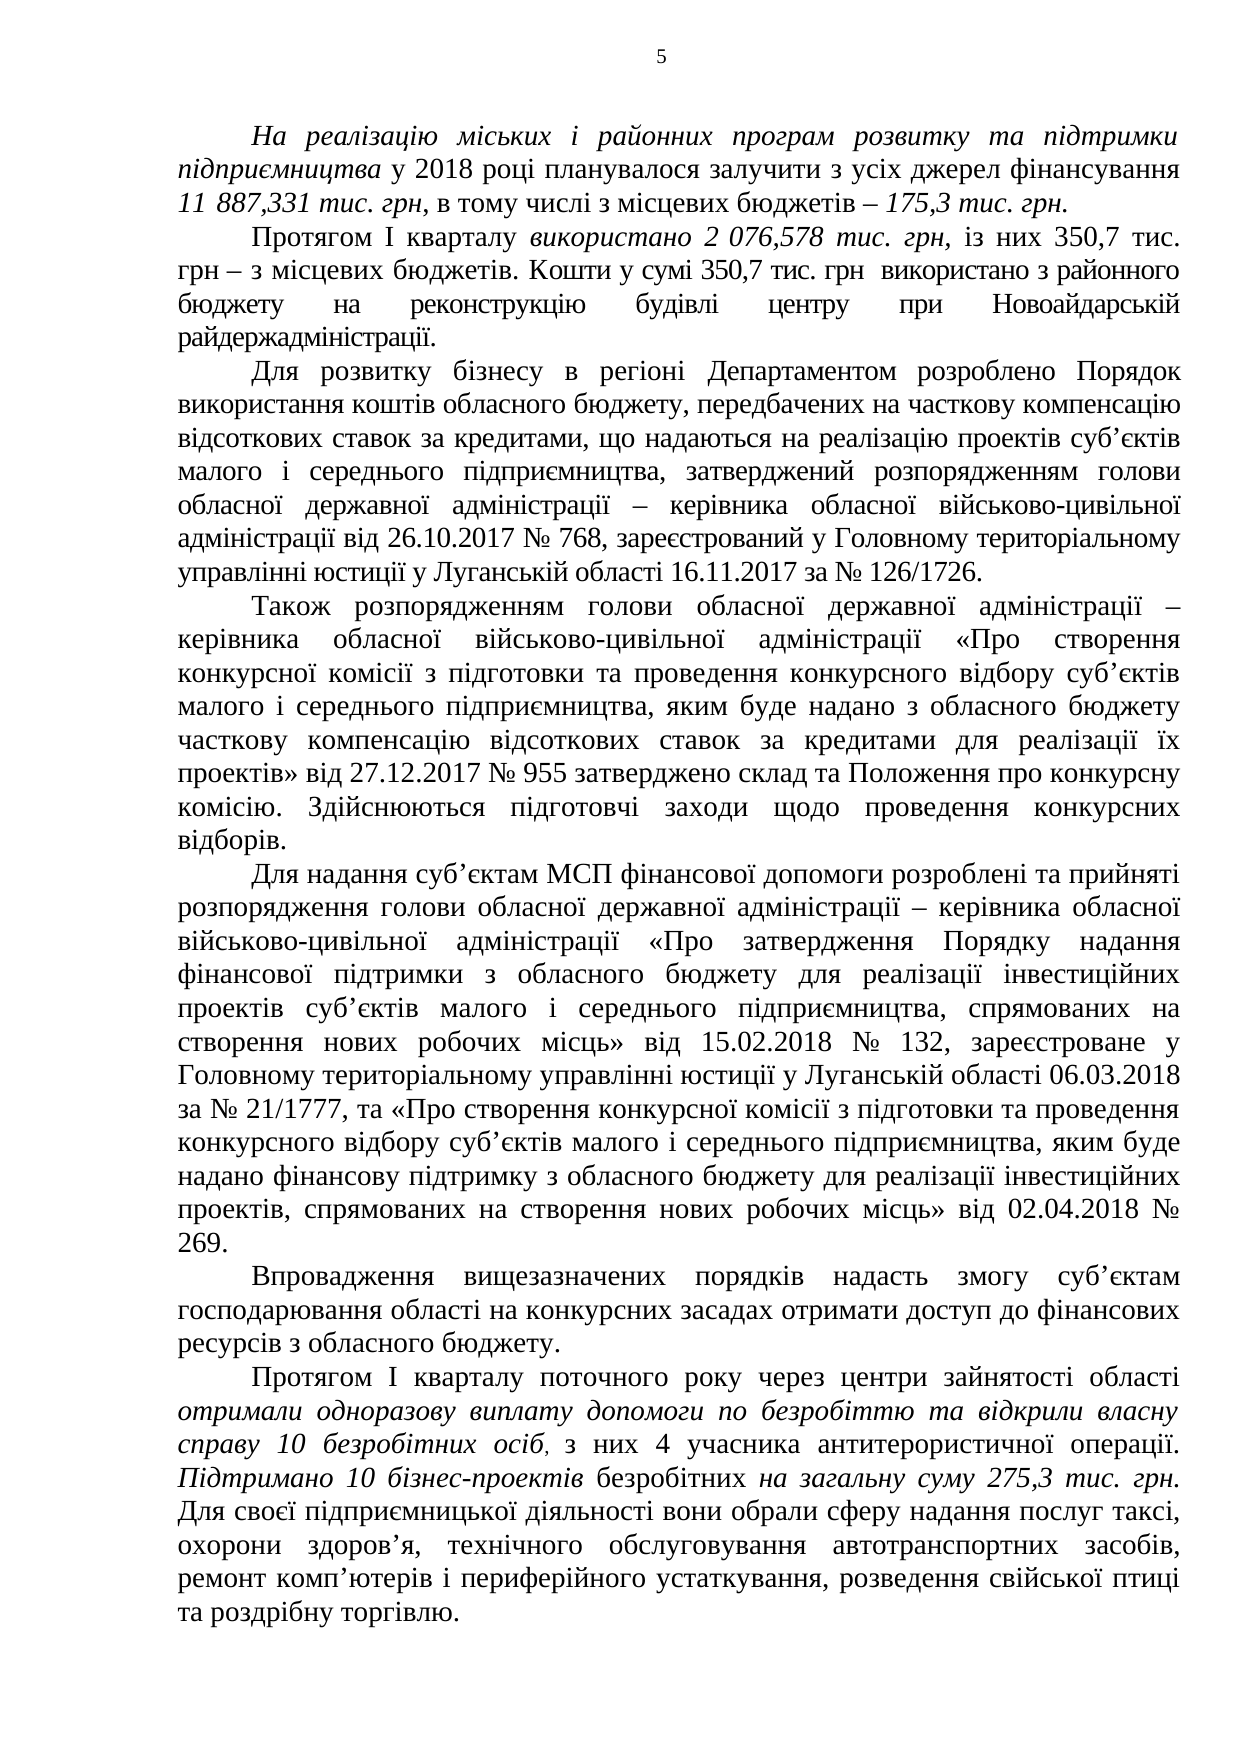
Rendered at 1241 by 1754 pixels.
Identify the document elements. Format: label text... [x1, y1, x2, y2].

text На реалізацію міських і районних програм розвитку та підтримки підприємництва у 2018 році планувалося залучити з усіх джерел фінансування 11 887,331 тис. грн, в тому числі з місцевих бюджетів – 175,3 тис. грн. [177, 118, 1181, 219]
text Для розвитку бізнесу в регіоні Департаментом розроблено Порядок використання коштів обласного бюджету, передбачених на часткову компенсацію відсоткових ставок за кредитами, що надаються на реалізацію проектів суб’єктів малого і середнього підприємництва, затверджений розпорядженням голови обласної державної адміністрації – керівника обласної військово-цивільної адміністрації від 26.10.2017 № 768, зареєстрований у Головному територіальному управлінні юстиції у Луганській області 16.11.2017 за № 126/1726. [177, 353, 1181, 588]
text Протягом І кварталу поточного року через центри зайнятості області отримали одноразову виплату допомоги по безробіттю та відкрили власну справу 10 безробітних осіб, з них 4 учасника антитерористичної операції. Підтримано 10 бізнес-проектів безробітних на загальну суму 275,3 тис. грн. Для своєї підприємницької діяльності вони обрали сферу надання послуг таксі, охорони здоров’я, технічного обслуговування автотранспортних засобів, ремонт комп’ютерів і периферійного устаткування, розведення свійської птиці та роздрібну торгівлю. [177, 1359, 1181, 1627]
text Також розпорядженням голови обласної державної адміністрації – керівника обласної військово-цивільної адміністрації «Про створення конкурсної комісії з підготовки та проведення конкурсного відбору суб’єктів малого і середнього підприємництва, яким буде надано з обласного бюджету часткову компенсацію відсоткових ставок за кредитами для реалізації їх проектів» від 27.12.2017 № 955 затверджено склад та Положення про конкурсну комісію. Здійснюються підготовчі заходи щодо проведення конкурсних відборів. [177, 588, 1181, 856]
text Для надання суб’єктам МСП фінансової допомоги розроблені та прийняті розпорядження голови обласної державної адміністрації – керівника обласної військово-цивільної адміністрації «Про затвердження Порядку надання фінансової підтримки з обласного бюджету для реалізації інвестиційних проектів суб’єктів малого і середнього підприємництва, спрямованих на створення нових робочих місць» від 15.02.2018 № 132, зареєстроване у Головному територіальному управлінні юстиції у Луганській області 06.03.2018 за № 21/1777, та «Про створення конкурсної комісії з підготовки та проведення конкурсного відбору суб’єктів малого і середнього підприємництва, яким буде надано фінансову підтримку з обласного бюджету для реалізації інвестиційних проектів, спрямованих на створення нових робочих місць» від 02.04.2018 № 269. [177, 856, 1181, 1258]
text Протягом І кварталу використано 2 076,578 тис. грн, із них 350,7 тис. грн ‒ з місцевих бюджетів. Кошти у сумі 350,7 тис. грн використано з районного бюджету на реконструкцію будівлі центру при Новоайдарській райдержадміністрації. [177, 219, 1181, 353]
text Впровадження вищезазначених порядків надасть змогу суб’єктам господарювання області на конкурсних засадах отримати доступ до фінансових ресурсів з обласного бюджету. [177, 1258, 1181, 1359]
